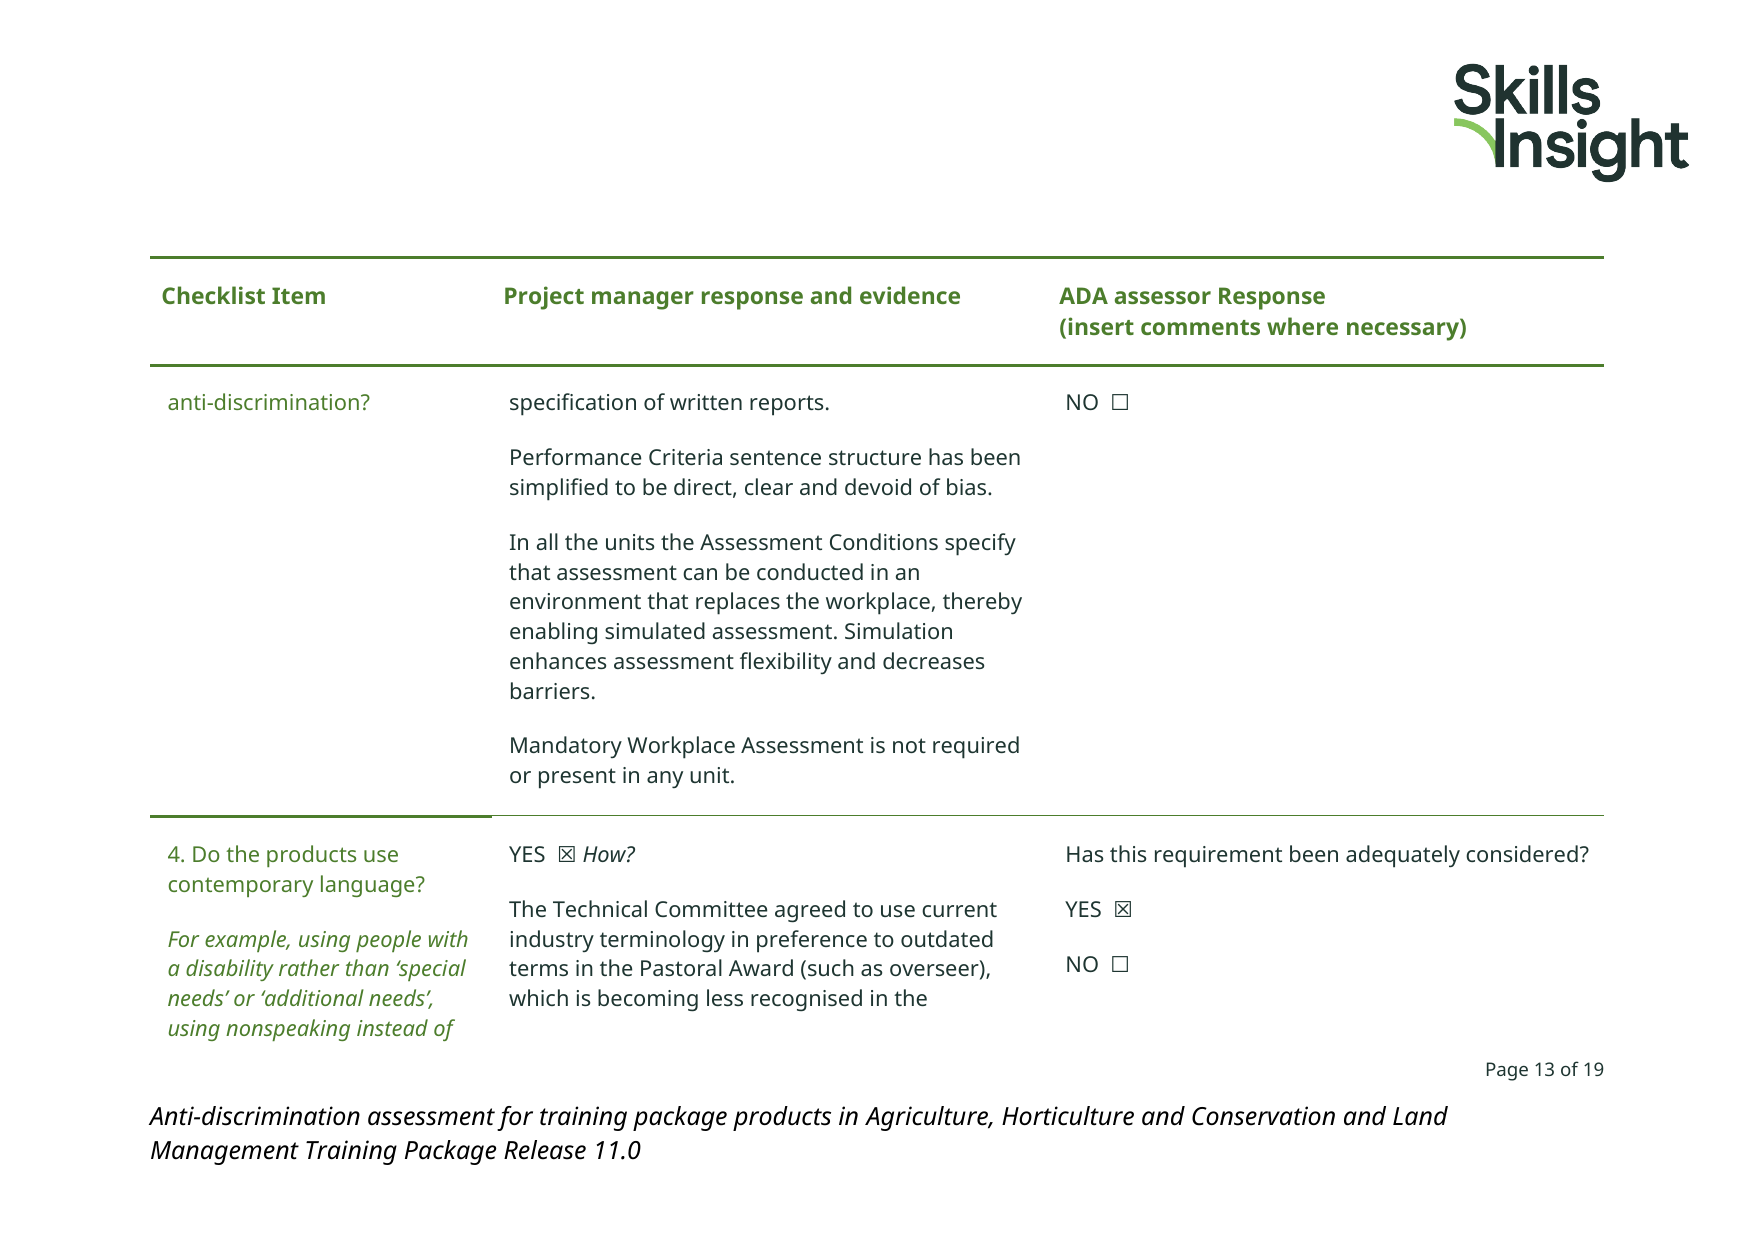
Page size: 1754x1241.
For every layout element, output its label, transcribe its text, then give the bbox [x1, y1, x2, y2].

table_header Project manager response and evidence [492, 259, 1048, 363]
table_header Checklist Item [150, 259, 492, 363]
picture [1415, 0, 1731, 236]
table_cell Has this requirement been adequately considered? YES NO [1048, 367, 1604, 815]
table_header ADA assessor Response (insert comments where necessary) [1048, 259, 1604, 363]
table_cell Has this requirement been adequately considered? YES NO [1048, 816, 1604, 1043]
